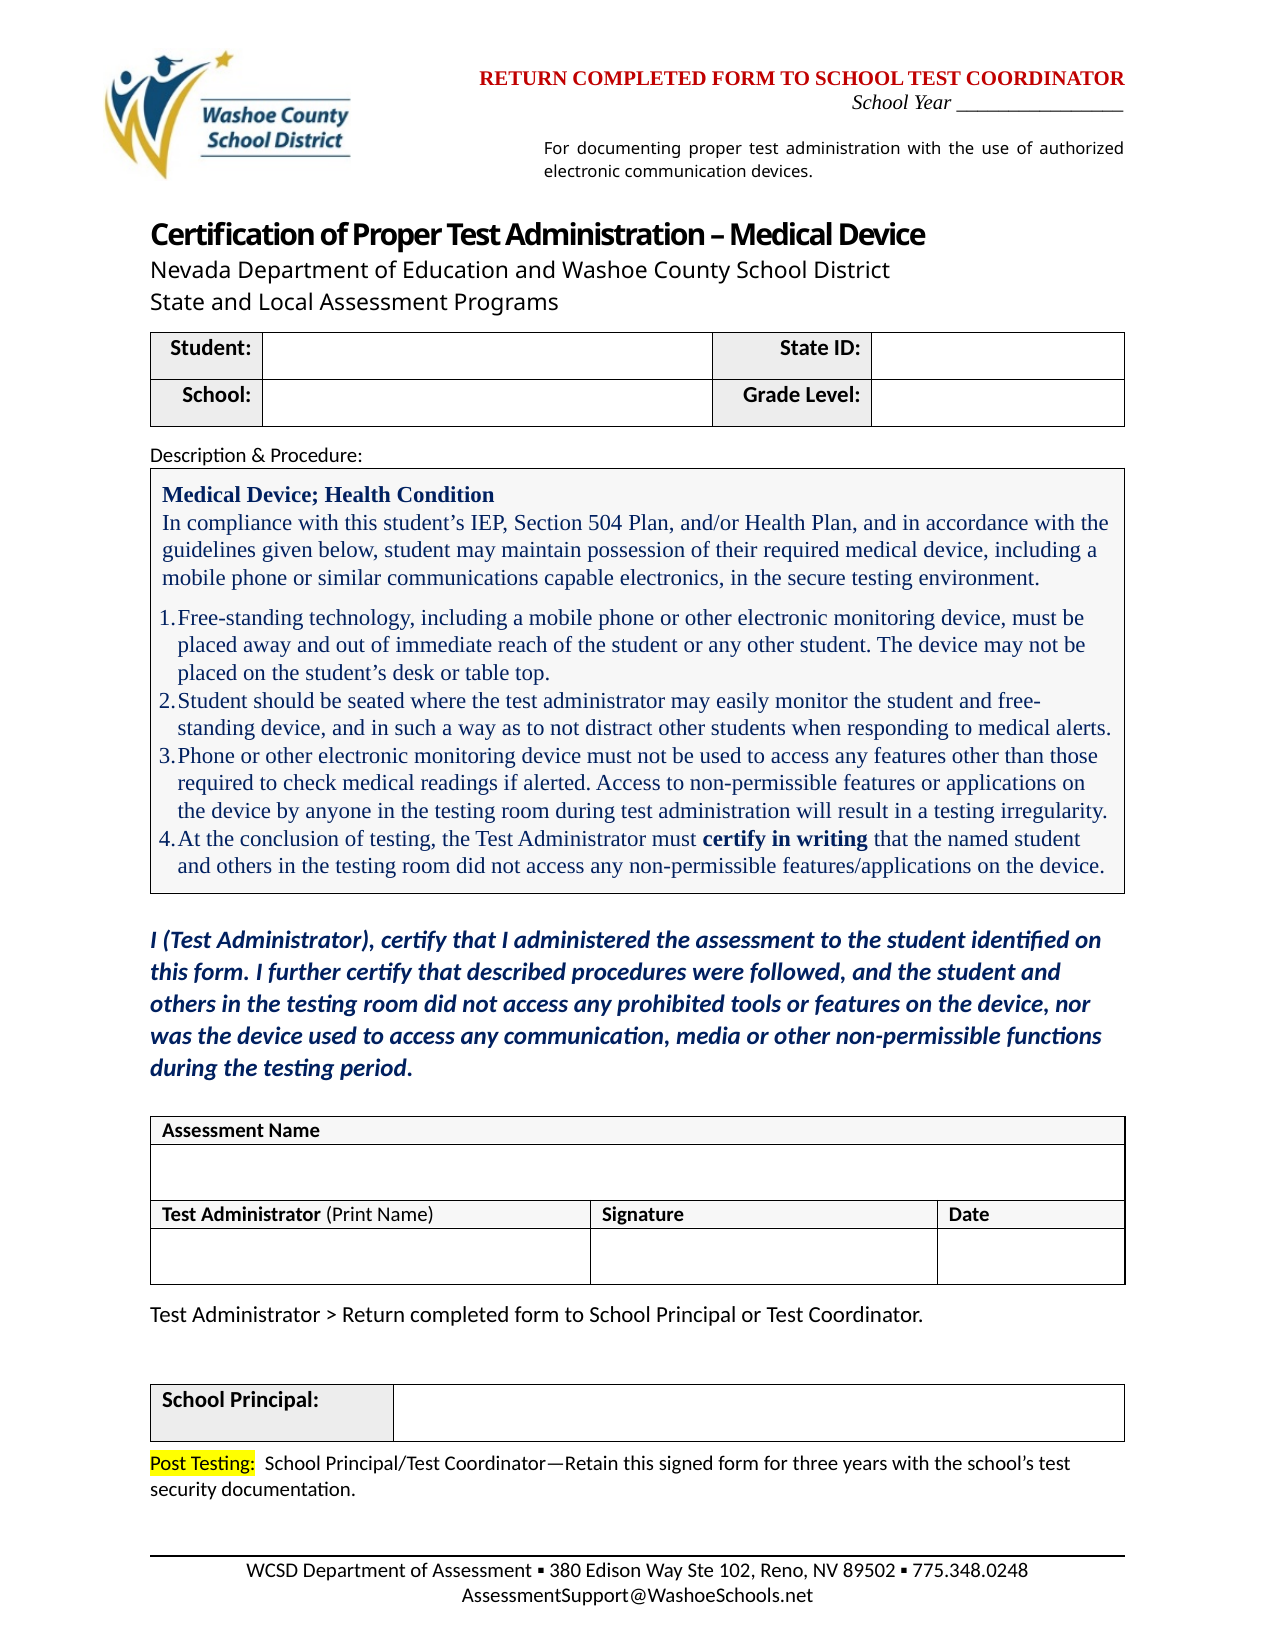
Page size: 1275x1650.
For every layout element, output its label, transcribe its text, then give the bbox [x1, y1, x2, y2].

table_cell [151, 1145, 1124, 1200]
table_cell School: [151, 380, 262, 426]
text State and Local Assessment Programs [150, 286, 1125, 317]
text Certification of Proper Test Administration – Medical Device [150, 213, 1125, 254]
table_header School Principal: [151, 1385, 393, 1441]
text I (Test Administrator), certify that I administered the assessment to the student identified on this form. I further certify that described procedures were followed, and the student and others in the testing room did not access any prohibited tools or features on the device, nor was the device used to access any communication, media or other non-permissible functions during the testing period. [150, 924, 1125, 1082]
table_cell Date [938, 1201, 1124, 1227]
table_cell [938, 1229, 1124, 1283]
text Post Testing: School Principal/Test Coordinator—Retain this signed form for three years with the school’s test security documentation. [150, 1450, 1125, 1501]
table_header [872, 333, 1124, 379]
table_header Student: [151, 333, 262, 379]
table_cell Test Administrator (Print Name) [151, 1201, 590, 1227]
table_cell [872, 380, 1124, 426]
table_header State ID: [713, 333, 871, 379]
table_cell [263, 380, 712, 426]
table_header Assessment Name [151, 1117, 1124, 1143]
picture [103, 48, 352, 181]
table_cell Signature [591, 1201, 937, 1227]
table_header Medical Device; Health Condition In compliance with this student’s IEP, Section 504 Plan, and/or Health Plan, and in accordance with the guidelines given below, student may maintain possession of their required medical device, including a mobile phone or similar communications capable electronics, in the secure testing environment. Free-standing technology, including a mobile phone or other electronic monitoring device, must be placed away and out of immediate reach of the student or any other student. The device may not be placed on the student’s desk or table top. Student should be seated where the test administrator may easily monitor the student and free-standing device, and in such a way as to not distract other students when responding to medical alerts. Phone or other electronic monitoring device must not be used to access any features other than those required to check medical readings if alerted. Access to non-permissible features or applications on the device by anyone in the testing room during test administration will result in a testing irregularity. At the conclusion of testing, the Test Administrator must certify in writing that the named student and others in the testing room did not access any non-permissible features/applications on the device. [151, 469, 1124, 892]
table_cell Grade Level: [713, 380, 871, 426]
text Test Administrator > Return completed form to School Principal or Test Coordinator. [150, 1300, 1125, 1328]
table_header [394, 1385, 1124, 1441]
text Description & Procedure: [150, 442, 1125, 467]
text Nevada Department of Education and Washoe County School District [150, 254, 1125, 286]
table_cell [151, 1229, 590, 1283]
table_header [263, 333, 712, 379]
table_cell [591, 1229, 937, 1283]
